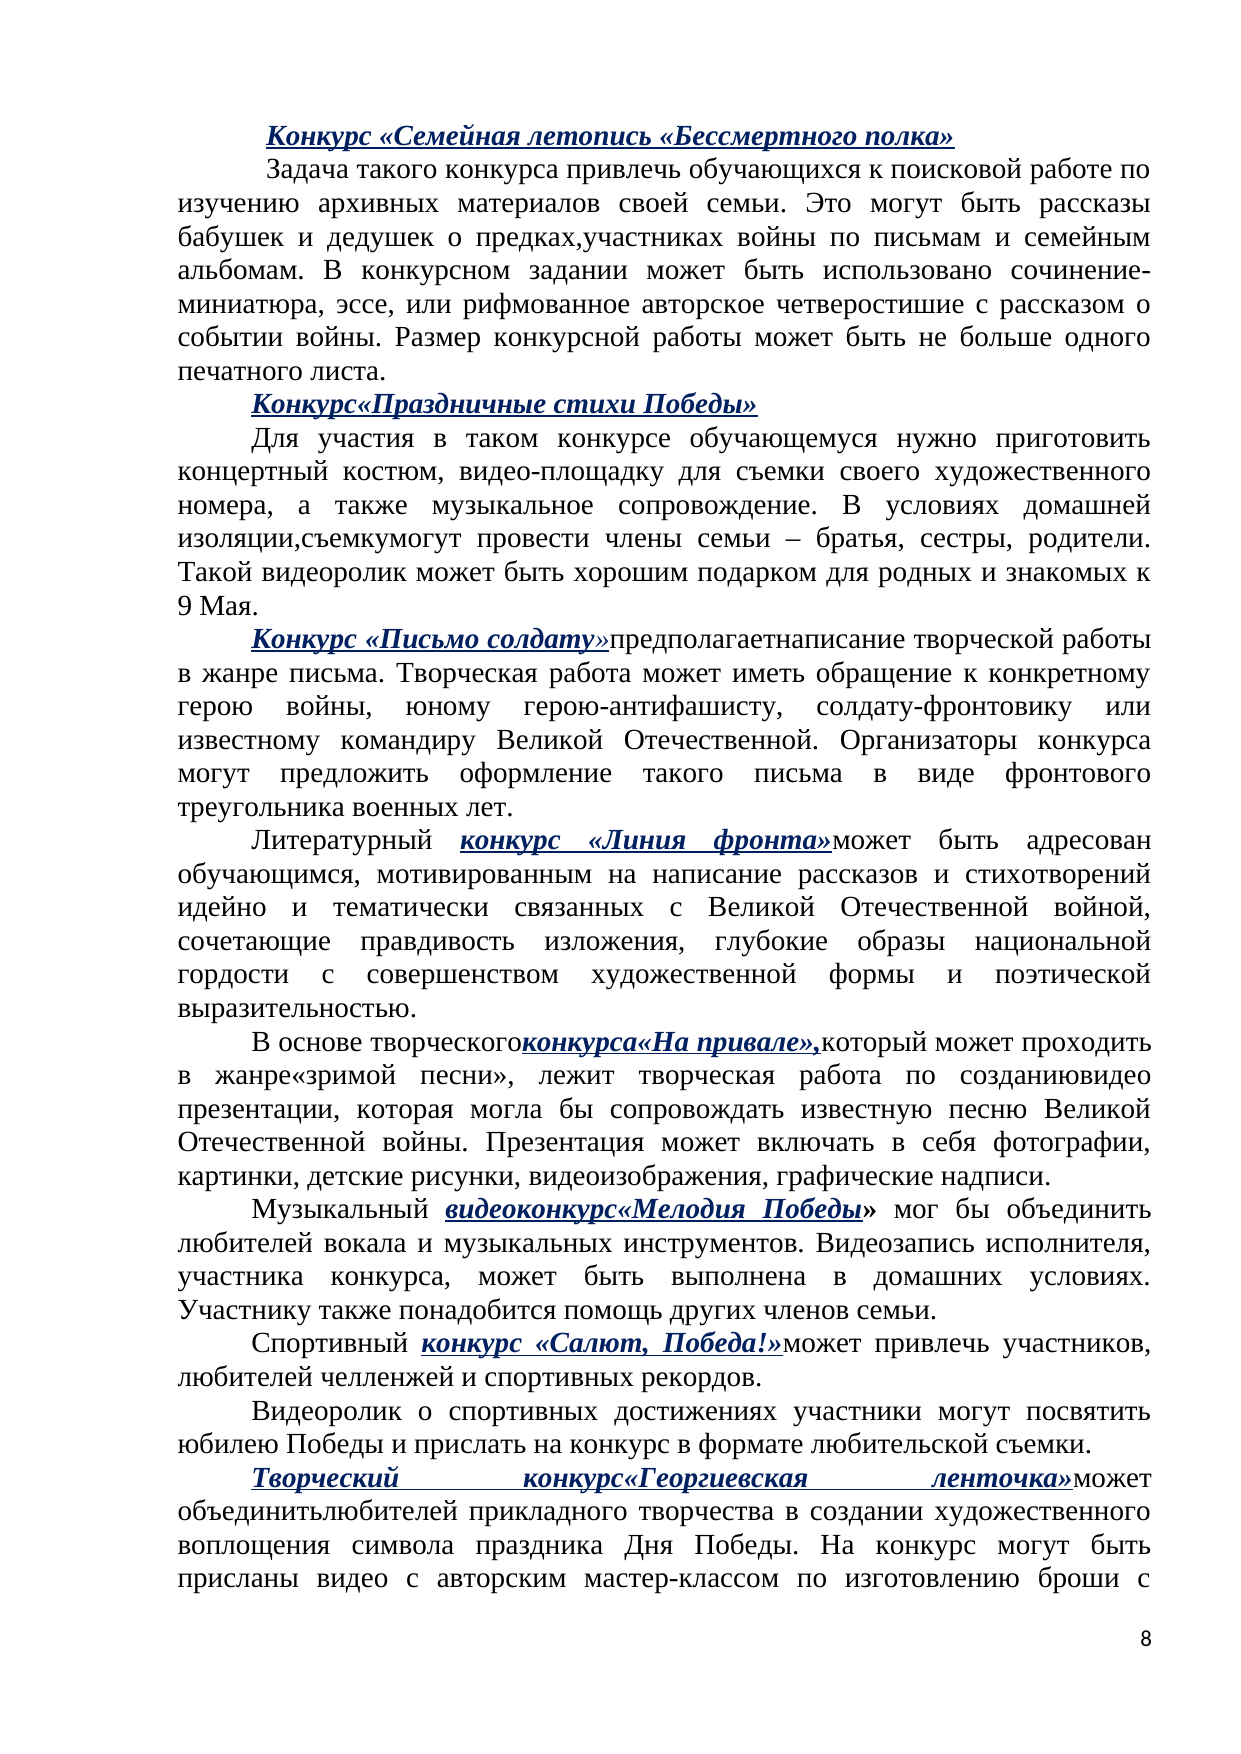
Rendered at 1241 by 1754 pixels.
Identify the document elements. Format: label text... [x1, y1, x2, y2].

text Спортивный конкурс «Салют, Победа!»может привлечь участников, любителей челленжей и спортивных рекордов. [177, 1326, 1152, 1393]
text Музыкальный видеоконкурс«Мелодия Победы» мог бы объединить любителей вокала и музыкальных инструментов. Видеозапись исполнителя, участника конкурса, может быть выполнена в домашних условиях. Участнику также понадобится помощь других членов семьи. [177, 1191, 1152, 1326]
text Конкурс«Праздничные стихи Победы» [177, 386, 1152, 420]
text Литературный конкурс «Линия фронта»может быть адресован обучающимся, мотивированным на написание рассказов и стихотворений идейно и тематически связанных с Великой Отечественной войной, сочетающие правдивость изложения, глубокие образы национальной гордости с совершенством художественной формы и поэтической выразительностью. [177, 822, 1152, 1024]
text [177, 1460, 1152, 1594]
text Конкурс «Семейная летопись «Бессмертного полка» [177, 118, 1152, 152]
text Видеоролик о спортивных достижениях участники могут посвятить юбилею Победы и прислать на конкурс в формате любительской съемки. [177, 1393, 1152, 1460]
text Конкурс «Письмо солдату»предполагаетнаписание творческой работы в жанре письма. Творческая работа может иметь обращение к конкретному герою войны, юному герою-антифашисту, солдату-фронтовику или известному командиру Великой Отечественной. Организаторы конкурса могут предложить оформление такого письма в виде фронтового треугольника военных лет. [177, 621, 1152, 822]
text В основе творческогоконкурса«На привале»,который может проходить в жанре«зримой песни», лежит творческая работа по созданиювидео презентации, которая могла бы сопровождать известную песню Великой Отечественной войны. Презентация может включать в себя фотографии, картинки, детские рисунки, видеоизображения, графические надписи. [177, 1024, 1152, 1191]
text Задача такого конкурса привлечь обучающихся к поисковой работе по изучению архивных материалов своей семьи. Это могут быть рассказы бабушек и дедушек о предках,участниках войны по письмам и семейным альбомам. В конкурсном задании может быть использовано сочинение-миниатюра, эссе, или рифмованное авторское четверостишие с рассказом о событии войны. Размер конкурсной работы может быть не больше одного печатного листа. [177, 152, 1152, 386]
text Для участия в таком конкурсе обучающемуся нужно приготовить концертный костюм, видео-площадку для съемки своего художественного номера, а также музыкальное сопровождение. В условиях домашней изоляции,съемкумогут провести члены семьи – братья, сестры, родители. Такой видеоролик может быть хорошим подарком для родных и знакомых к 9 Мая. [177, 420, 1152, 621]
